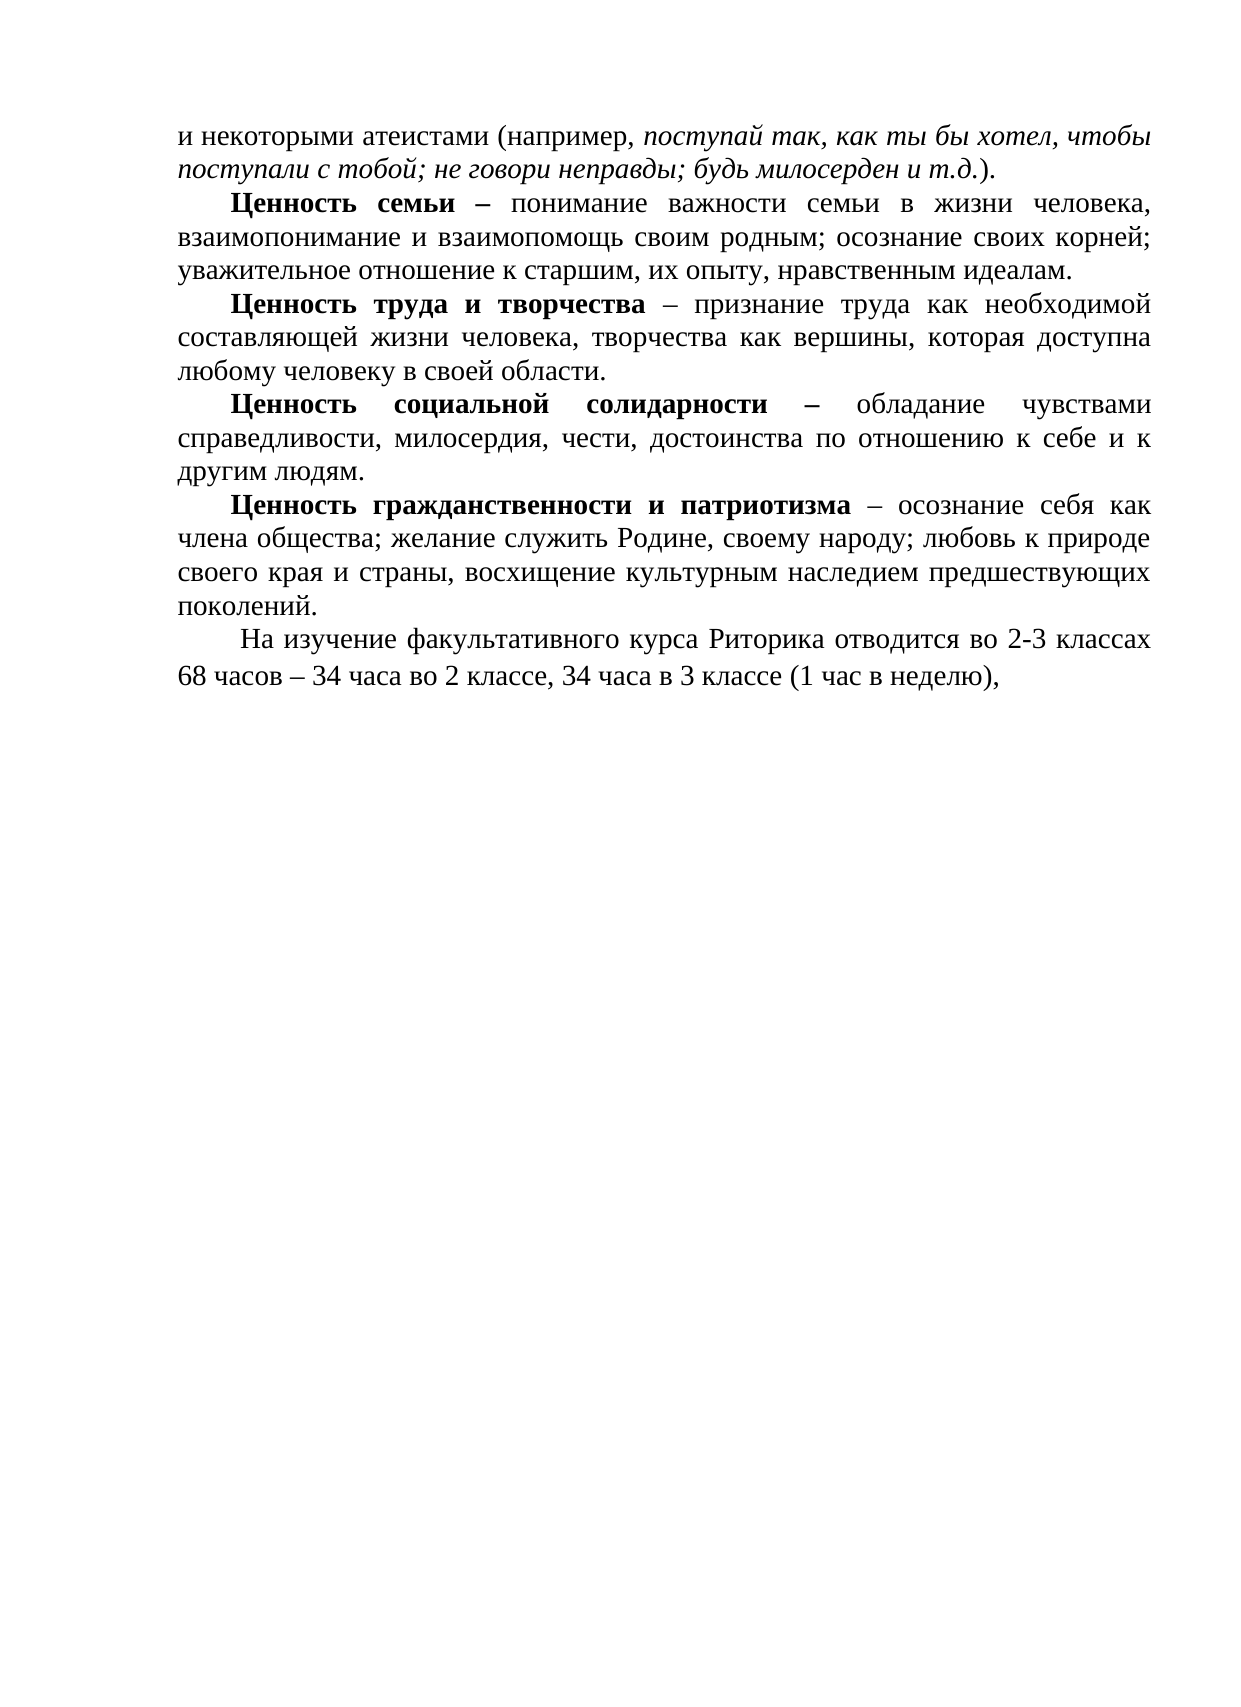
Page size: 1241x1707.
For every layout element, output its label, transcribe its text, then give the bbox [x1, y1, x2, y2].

text На изучение факультативного курса Риторика отводится во 2-3 классах 68 часов – 34 часа во 2 классе, 34 часа в 3 классе (1 час в неделю), [177, 621, 1152, 692]
text Ценность социальной солидарности – обладание чувствами справедливости, милосердия, чести, достоинства по отношению к себе и к другим людям. [177, 386, 1152, 487]
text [177, 118, 1152, 185]
text Ценность труда и творчества – признание труда как необходимой составляющей жизни человека, творчества как вершины, которая доступна любому человеку в своей области. [177, 286, 1152, 386]
text Ценность семьи – понимание важности семьи в жизни человека, взаимопонимание и взаимопомощь своим родным; осознание своих корней; уважительное отношение к старшим, их опыту, нравственным идеалам. [177, 185, 1152, 286]
text Ценность гражданственности и патриотизма – осознание себя как члена общества; желание служить Родине, своему народу; любовь к природе своего края и страны, восхищение культурным наследием предшествующих поколений. [177, 487, 1152, 621]
